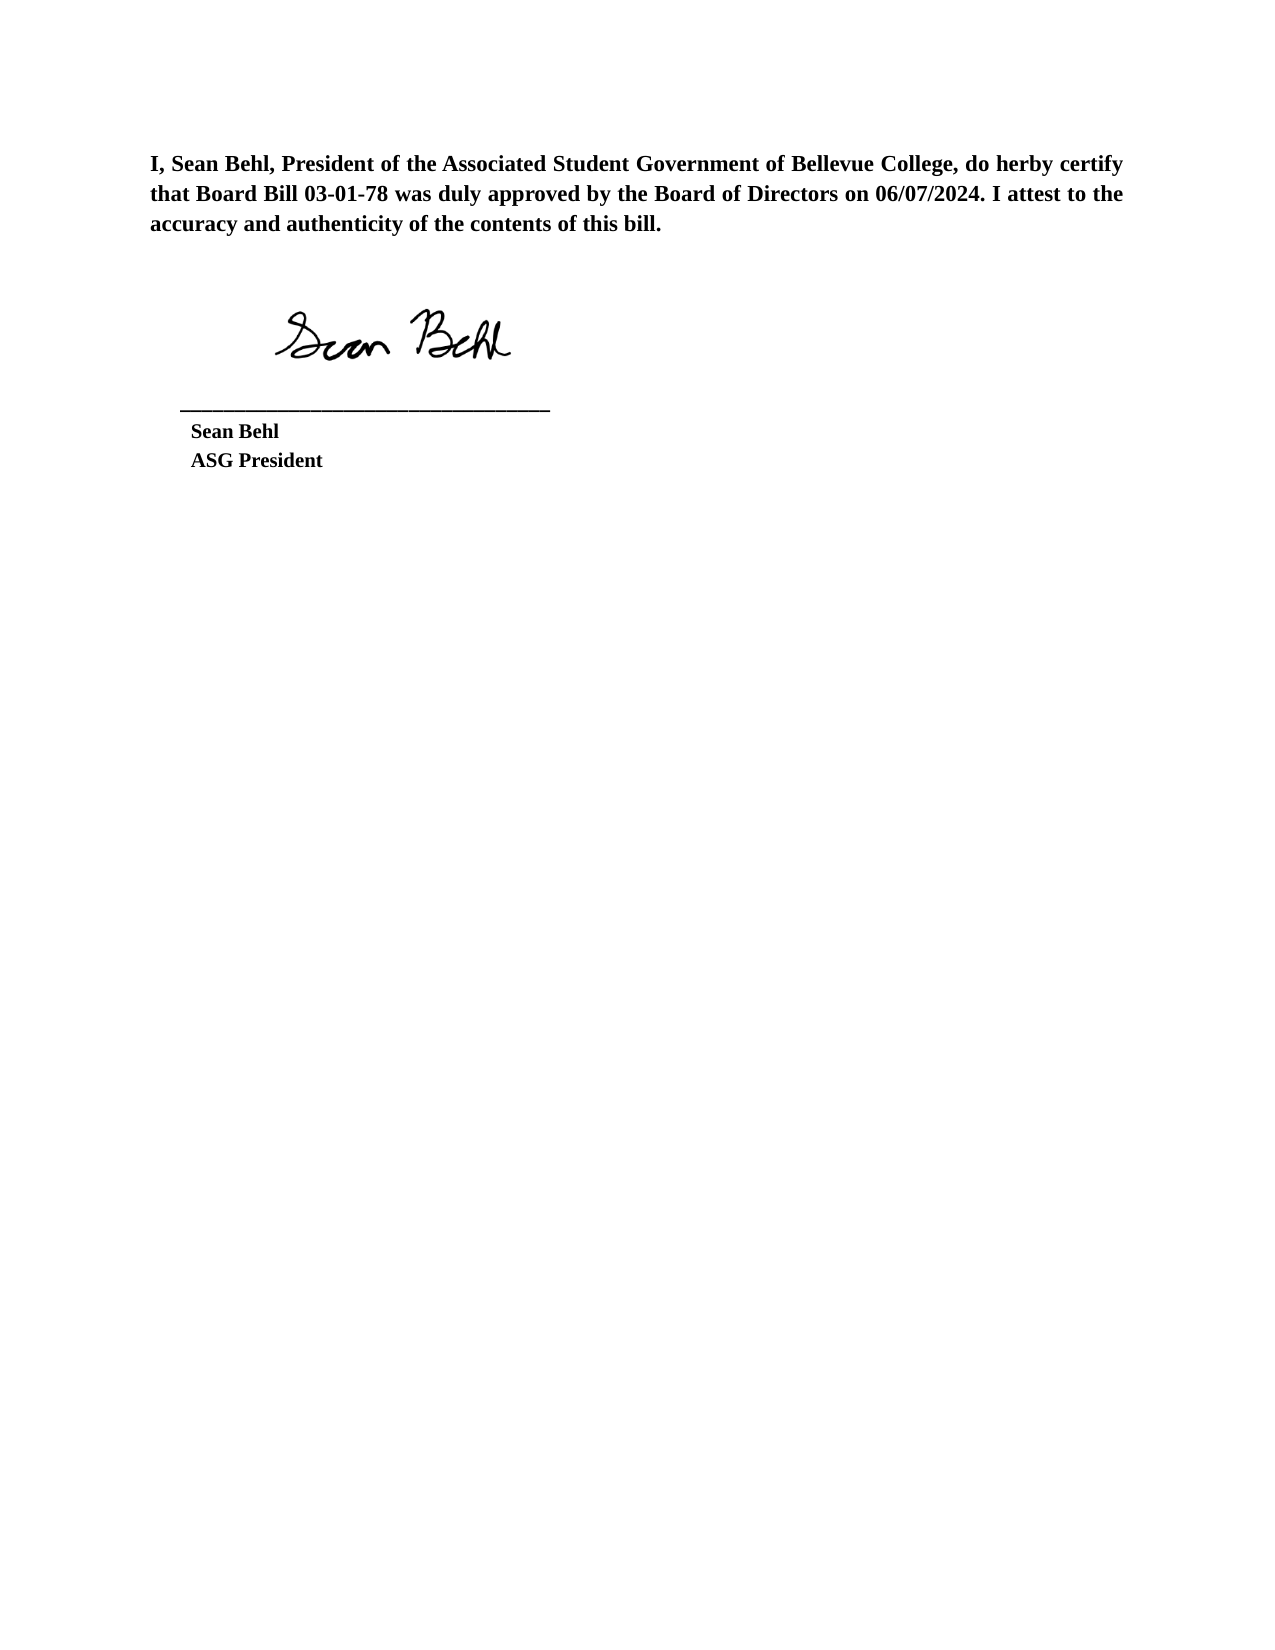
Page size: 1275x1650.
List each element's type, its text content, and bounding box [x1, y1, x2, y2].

table_cell Sean Behl ASG President [170, 419, 1145, 476]
table_header __________________________________ [170, 271, 1145, 419]
text I, Sean Behl, President of the Associated Student Government of Bellevue College, do herby certify that Board Bill 03-01-78 was duly approved by the Board of Directors on 06/07/2024. I attest to the accuracy and authenticity of the contents of this bill. [150, 150, 1125, 237]
